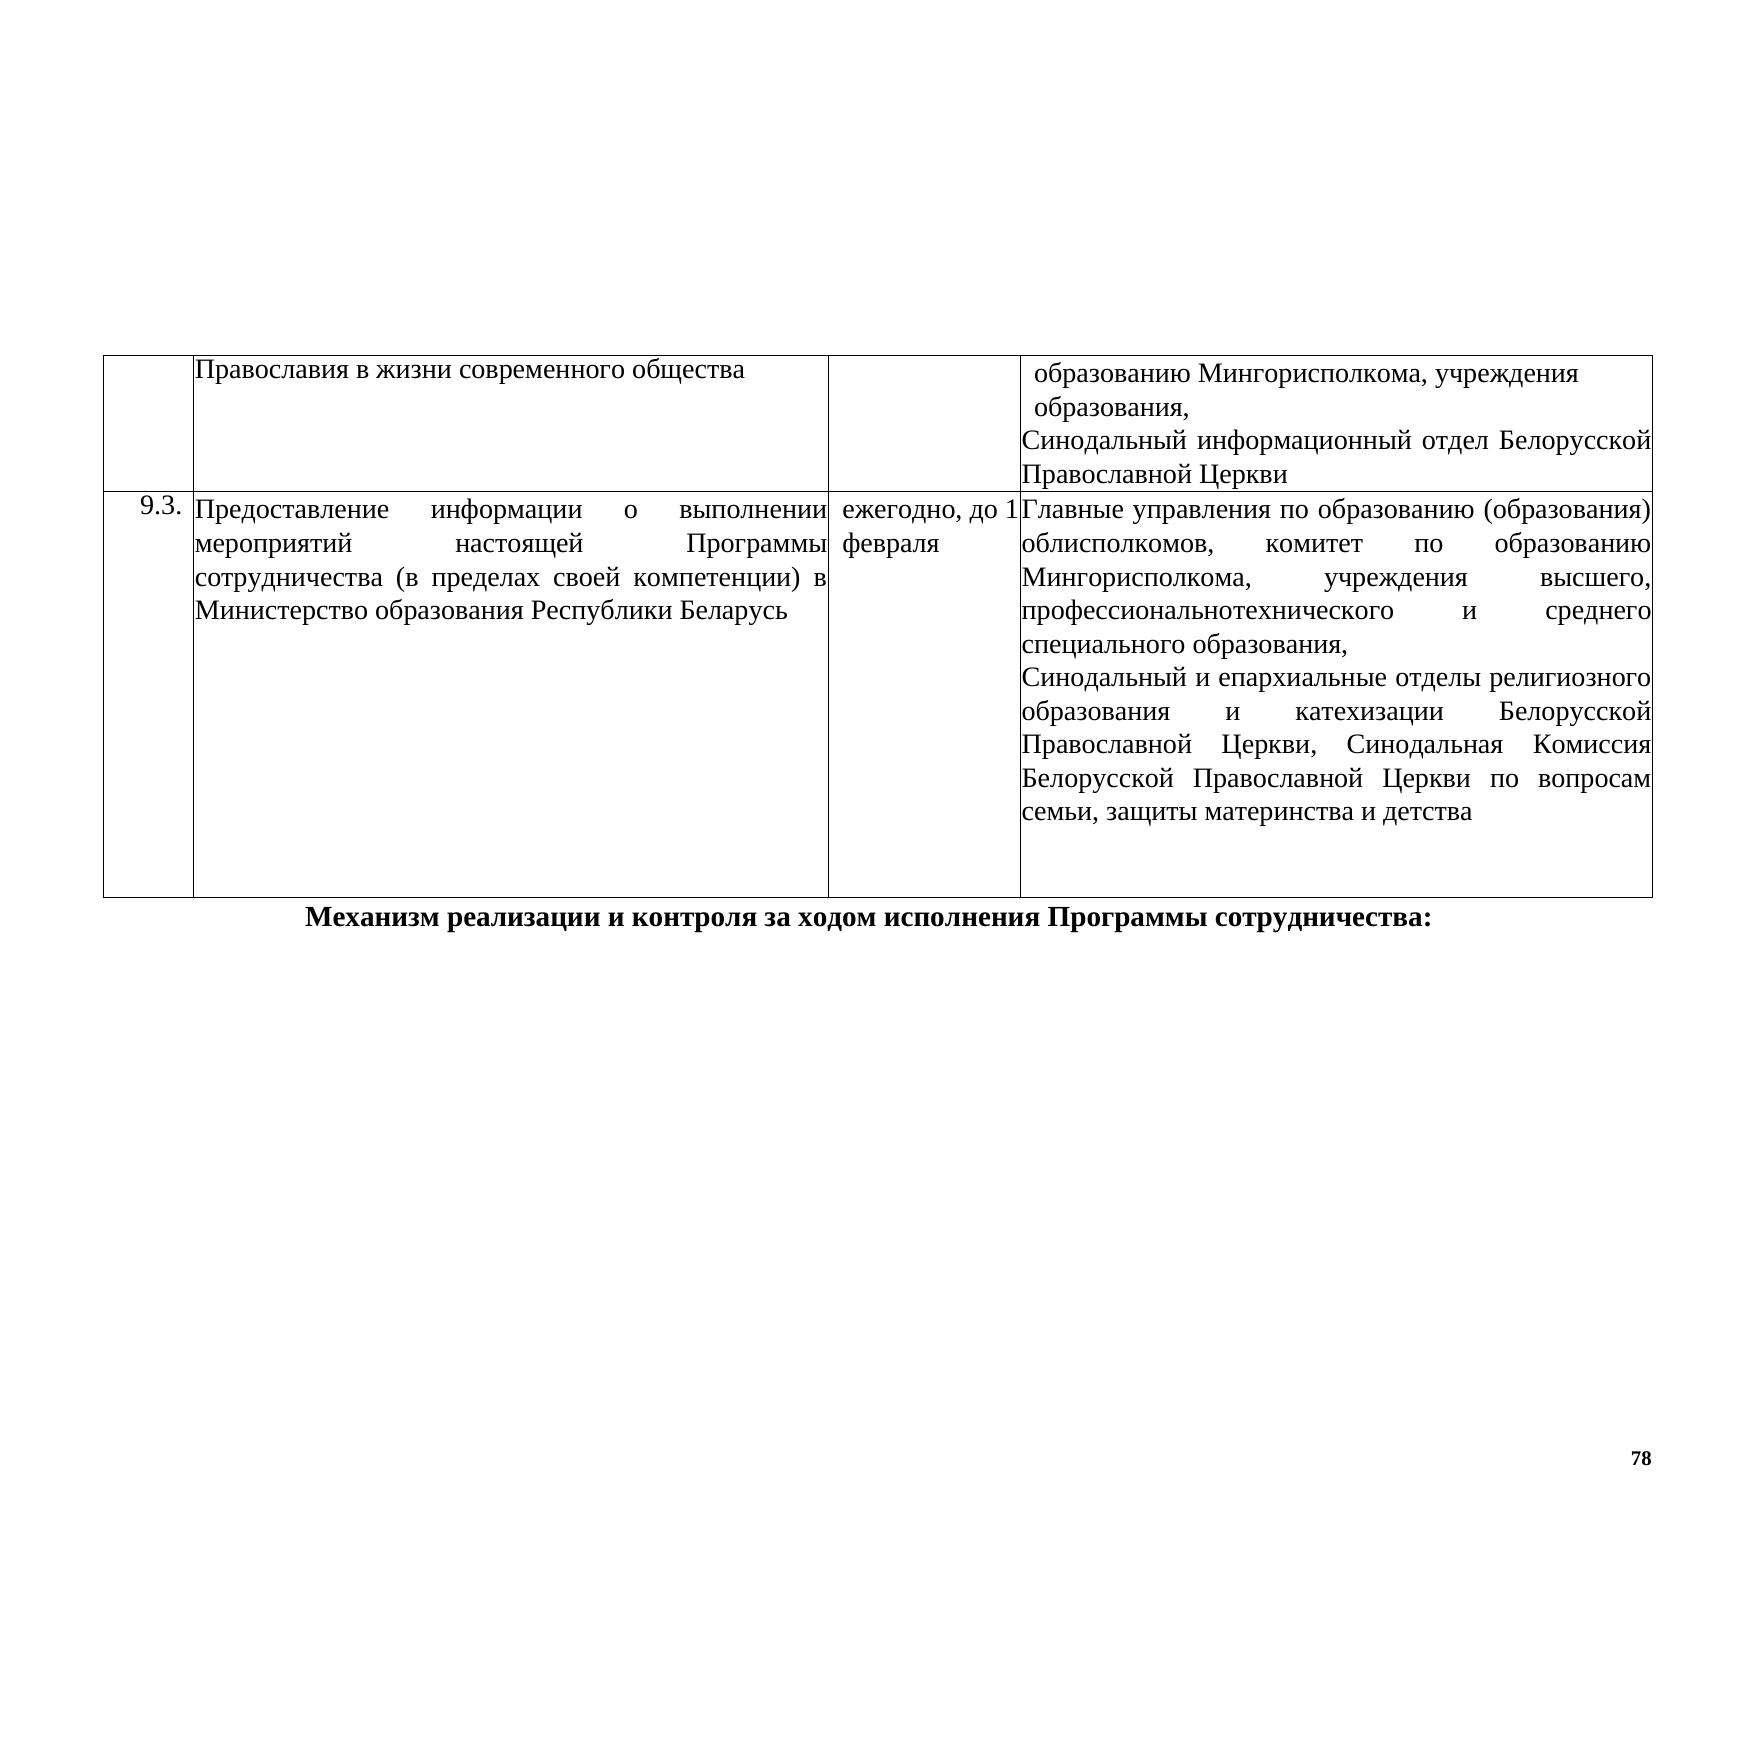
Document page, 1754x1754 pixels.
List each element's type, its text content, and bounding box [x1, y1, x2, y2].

table_header Православия в жизни современного общества [194, 356, 828, 491]
table_cell 9.3. [104, 492, 193, 897]
table_cell ежегодно, до 1 февраля [829, 492, 1020, 897]
table_header образованию Мингорисполкома, учреждения образования, Синодальный информационный отдел Белорусской Православной Церкви [1021, 356, 1652, 491]
table_header [104, 356, 193, 491]
table_cell Предоставление информации о выполнении мероприятий настоящей Программы сотрудничества (в пределах своей компетенции) в Министерство образования Республики Беларусь [194, 492, 828, 897]
table_cell Главные управления по образованию (образования) облисполкомов, комитет по образованию Мингорисполкома, учреждения высшего, профессиональнотехнического и среднего специального образования, Синодальный и епархиальные отделы религиозного образования и катехизации Белорусской Православной Церкви, Синодальная Комиссия Белорусской Православной Церкви по вопросам семьи, защиты материнства и детства [1021, 492, 1652, 897]
text Механизм реализации и контроля за ходом исполнения Программы сотрудничества: [232, 900, 1527, 933]
table_header [829, 356, 1020, 491]
